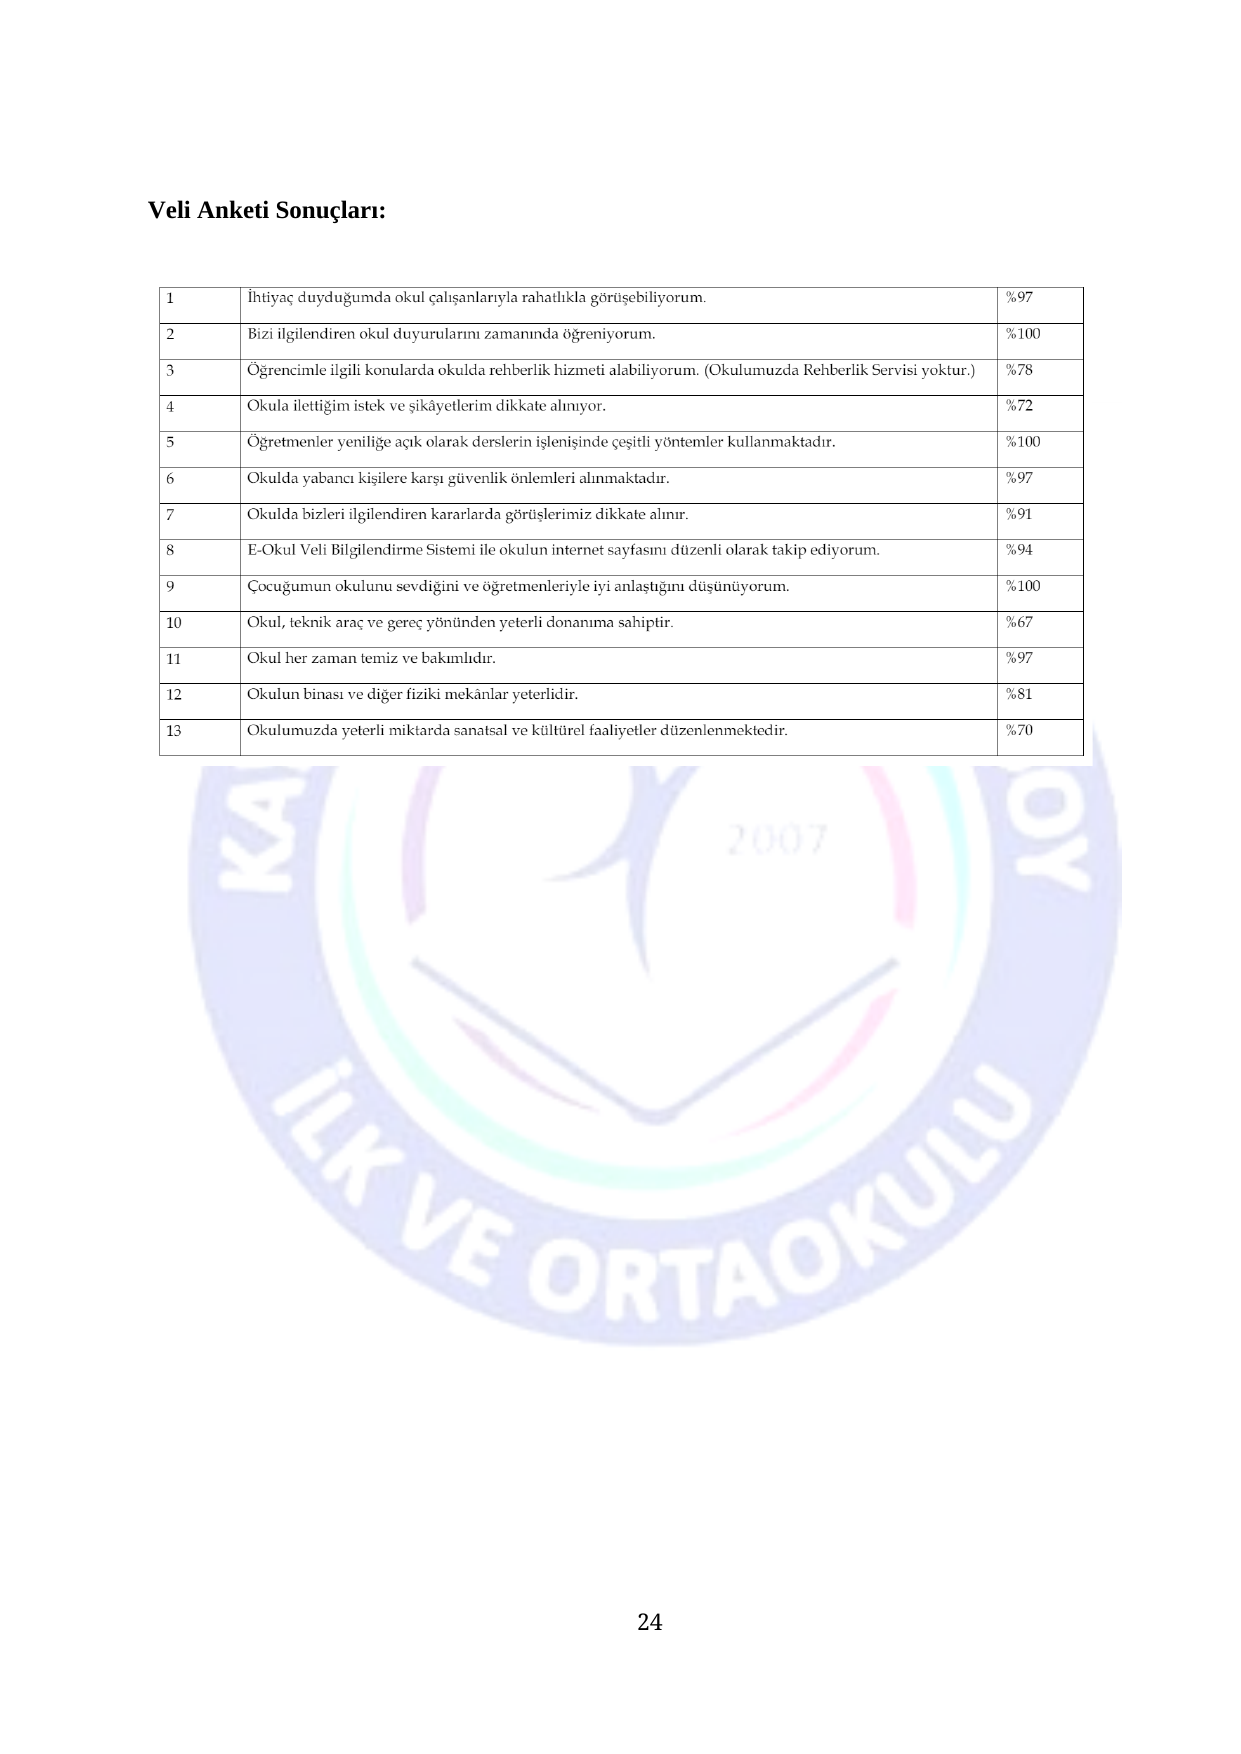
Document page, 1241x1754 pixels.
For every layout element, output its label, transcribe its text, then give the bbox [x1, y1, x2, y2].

text Veli Anketi Sonuçları: [148, 195, 1151, 224]
picture [147, 281, 1093, 766]
